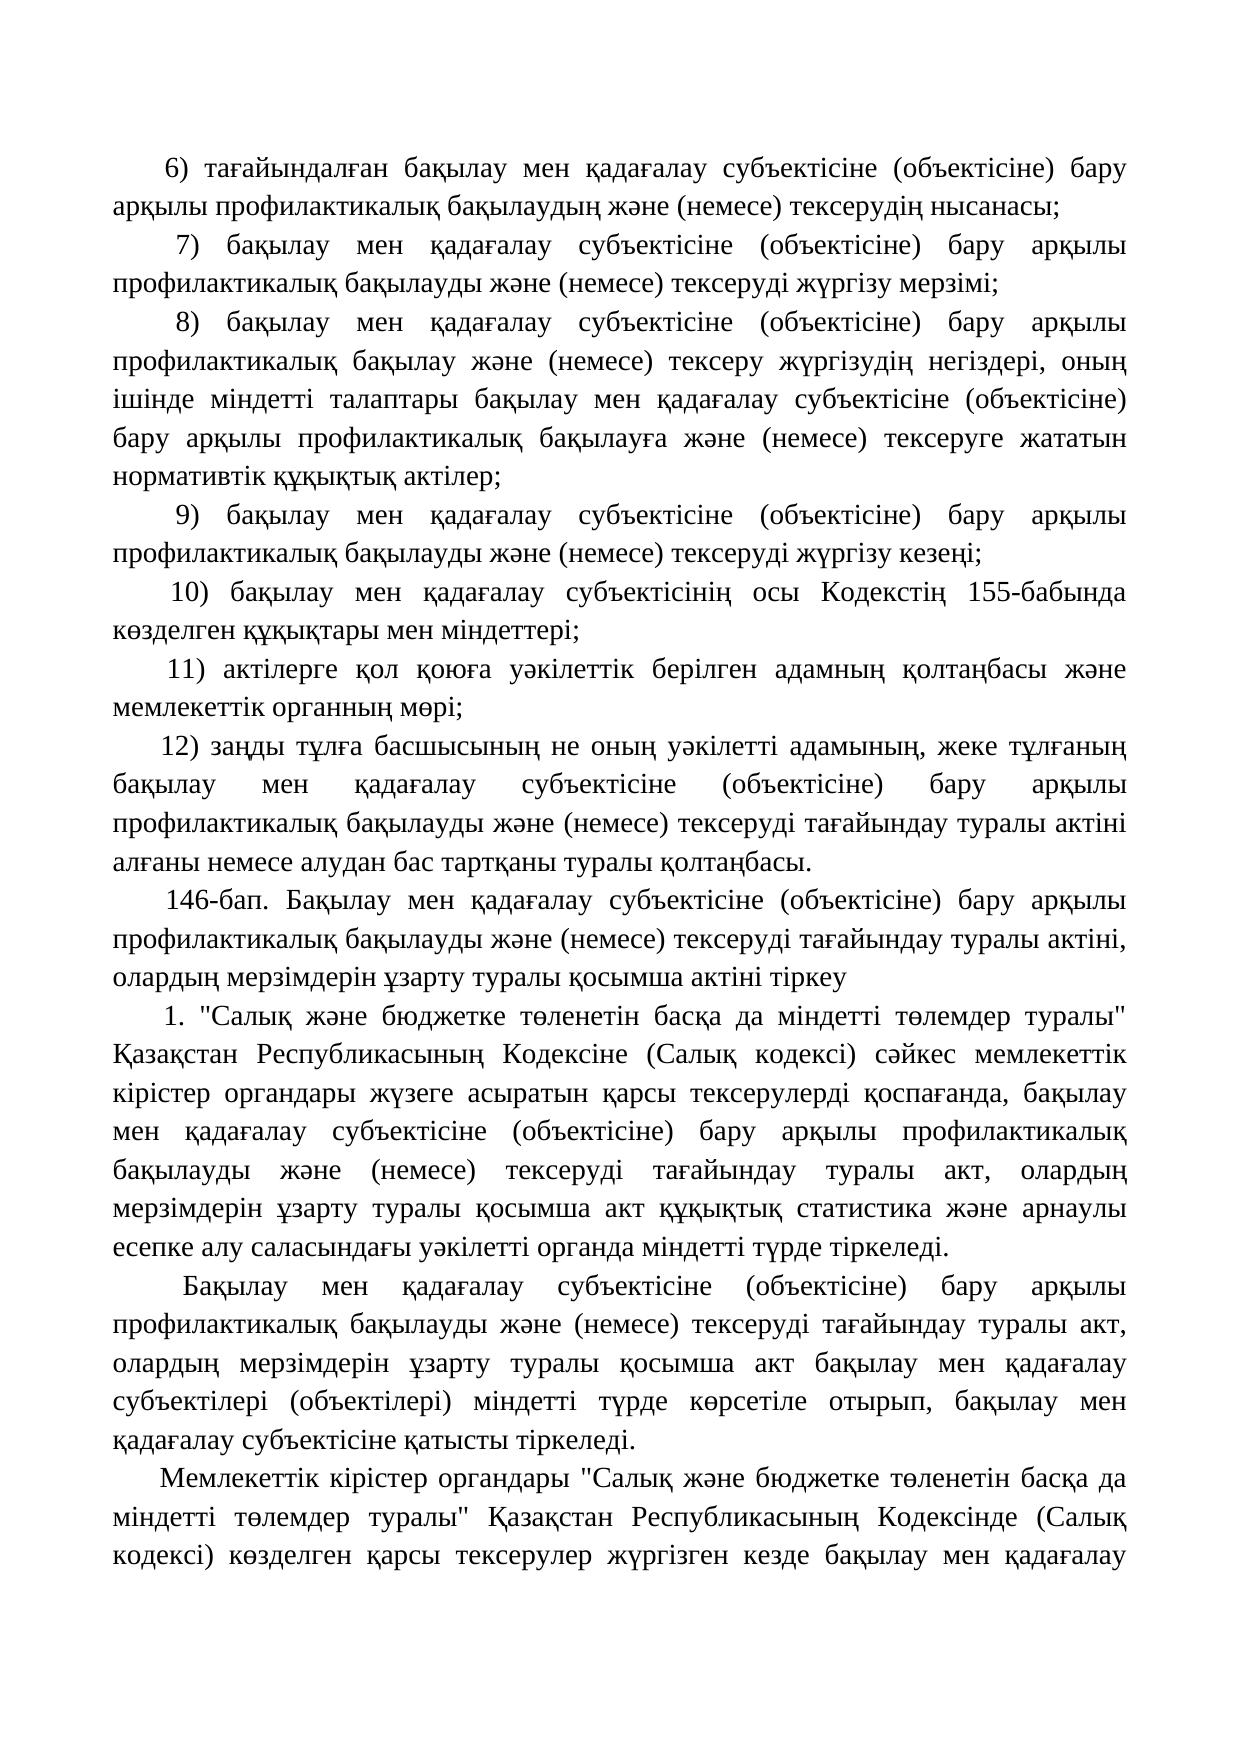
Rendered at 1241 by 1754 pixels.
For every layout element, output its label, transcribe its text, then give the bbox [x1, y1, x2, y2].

text 11) актілерге қол қоюға уәкілеттік берілген адамның қолтаңбасы және мемлекеттік органның мөрі; [112, 651, 1128, 723]
text 9) бақылау мен қадағалау субъектісіне (объектісіне) бару арқылы профилактикалық бақылауды және (немесе) тексеруді жүргізу кезеңі; [112, 497, 1128, 569]
text Бақылау мен қадағалау субъектісіне (объектісіне) бару арқылы профилактикалық бақылауды және (немесе) тексеруді тағайындау туралы акт, олардың мерзімдерін ұзарту туралы қосымша акт бақылау мен қадағалау субъектілері (объектілері) міндетті түрде көрсетіле отырып, бақылау мен қадағалау субъектісіне қатысты тіркеледі. [112, 1268, 1128, 1455]
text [112, 1460, 1128, 1571]
text 1. "Салық және бюджетке төленетін басқа да міндетті төлемдер туралы" Қазақстан Республикасының Кодексіне (Салық кодексі) сәйкес мемлекеттік кірістер органдары жүзеге асыратын қарсы тексерулерді қоспағанда, бақылау мен қадағалау субъектісіне (объектісіне) бару арқылы профилактикалық бақылауды және (немесе) тексеруді тағайындау туралы акт, олардың мерзімдерін ұзарту туралы қосымша акт құқықтық статистика және арнаулы есепке алу саласындағы уәкілетті органда міндетті түрде тіркеледі. [112, 998, 1128, 1263]
text 12) заңды тұлға басшысының не оның уәкілетті адамының, жеке тұлғаның бақылау мен қадағалау субъектісіне (объектісіне) бару арқылы профилактикалық бақылауды және (немесе) тексеруді тағайындау туралы актіні алғаны немесе алудан бас тартқаны туралы қолтаңбасы. [112, 728, 1128, 877]
text 7) бақылау мен қадағалау субъектісіне (объектісіне) бару арқылы профилактикалық бақылауды және (немесе) тексеруді жүргізу мерзімі; [112, 227, 1128, 299]
text 6) тағайындалған бақылау мен қадағалау субъектісіне (объектісіне) бару арқылы профилактикалық бақылаудың және (немесе) тексерудің нысанасы; [112, 150, 1128, 222]
text 8) бақылау мен қадағалау субъектісіне (объектісіне) бару арқылы профилактикалық бақылау және (немесе) тексеру жүргізудің негіздері, оның ішінде міндетті талаптары бақылау мен қадағалау субъектісіне (объектісіне) бару арқылы профилактикалық бақылауға және (немесе) тексеруге жататын нормативтік құқықтық актілер; [112, 304, 1128, 492]
text 10) бақылау мен қадағалау субъектісінің осы Кодекстің 155-бабында көзделген құқықтары мен міндеттері; [112, 574, 1128, 646]
text 146-бап. Бақылау мен қадағалау субъектісіне (объектісіне) бару арқылы профилактикалық бақылауды және (немесе) тексеруді тағайындау туралы актіні, олардың мерзімдерін ұзарту туралы қосымша актіні тіркеу [112, 882, 1128, 993]
